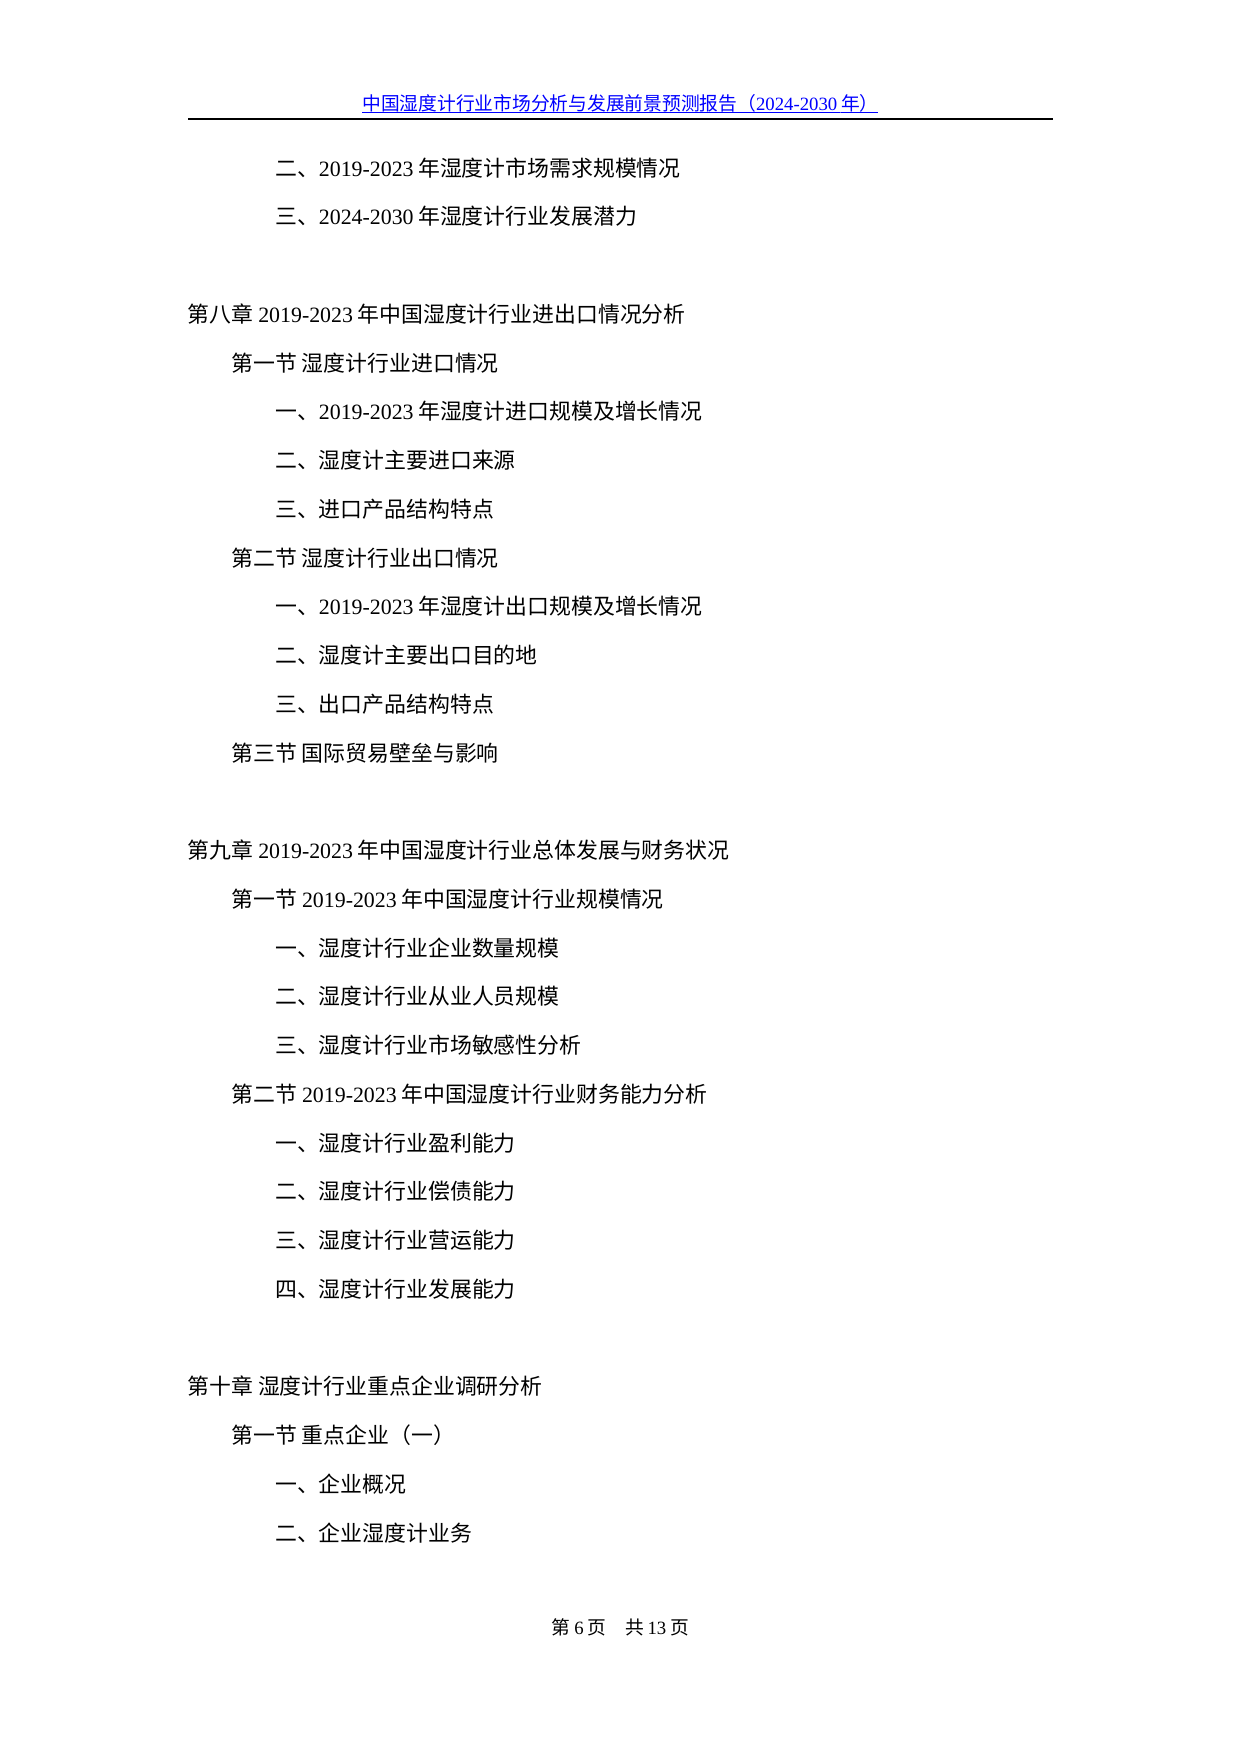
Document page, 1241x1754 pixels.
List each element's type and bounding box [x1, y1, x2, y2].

text [187, 150, 1053, 1548]
